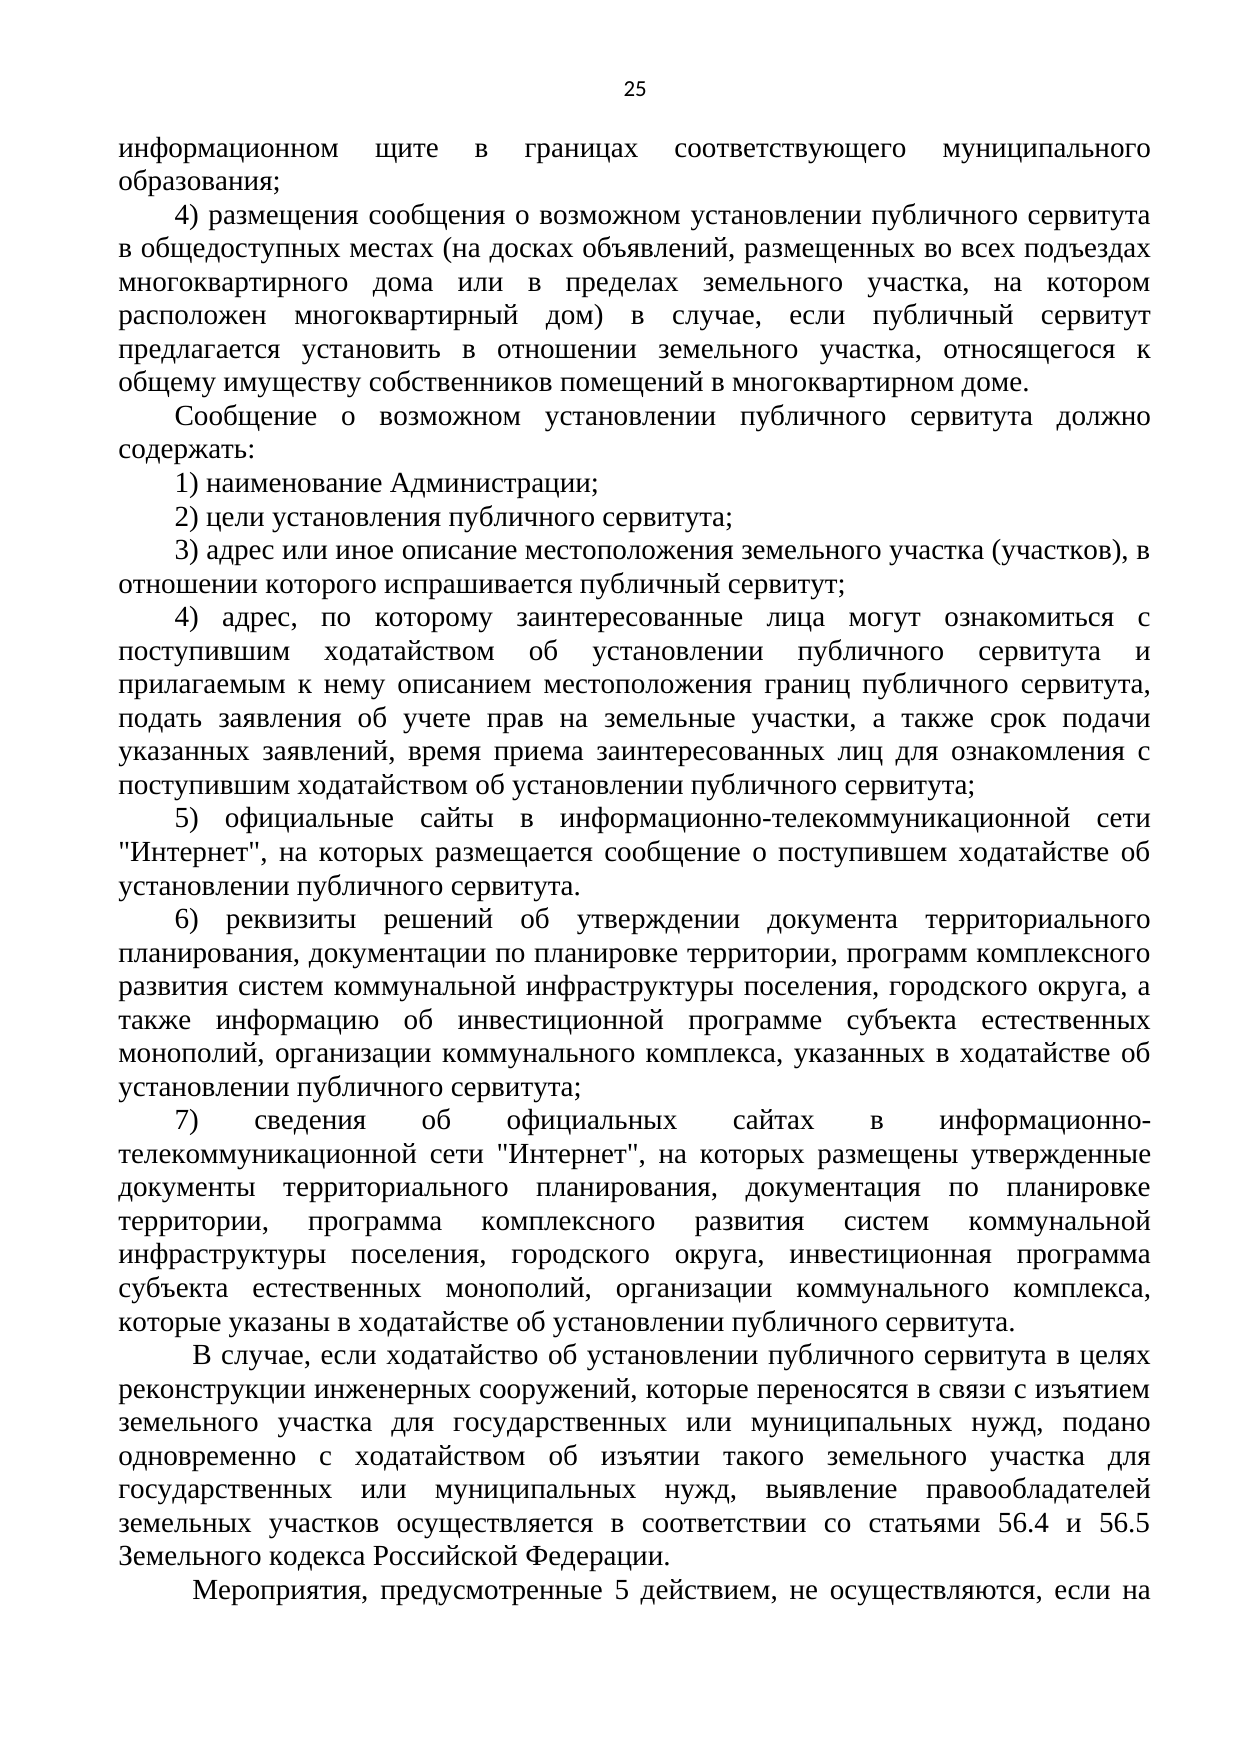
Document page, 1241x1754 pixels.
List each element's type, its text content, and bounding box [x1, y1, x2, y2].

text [118, 1572, 1152, 1606]
text 4) адрес, по которому заинтересованные лица могут ознакомиться с поступившим ходатайством об установлении публичного сервитута и прилагаемым к нему описанием местоположения границ публичного сервитута, подать заявления об учете прав на земельные участки, а также срок подачи указанных заявлений, время приема заинтересованных лиц для ознакомления с поступившим ходатайством об установлении публичного сервитута; [118, 599, 1152, 801]
text 7) сведения об официальных сайтах в информационно-телекоммуникационной сети "Интернет", на которых размещены утвержденные документы территориального планирования, документация по планировке территории, программа комплексного развития систем коммунальной инфраструктуры поселения, городского округа, инвестиционная программа субъекта естественных монополий, организации коммунального комплекса, которые указаны в ходатайстве об установлении публичного сервитута. [118, 1102, 1152, 1337]
text В случае, если ходатайство об установлении публичного сервитута в целях реконструкции инженерных сооружений, которые переносятся в связи с изъятием земельного участка для государственных или муниципальных нужд, подано одновременно с ходатайством об изъятии такого земельного участка для государственных или муниципальных нужд, выявление правообладателей земельных участков осуществляется в соответствии со статьями 56.4 и 56.5 Земельного кодекса Российской Федерации. [118, 1337, 1152, 1572]
text 5) официальные сайты в информационно-телекоммуникационной сети "Интернет", на которых размещается сообщение о поступившем ходатайстве об установлении публичного сервитута. [118, 801, 1152, 901]
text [118, 130, 1152, 197]
text 3) адрес или иное описание местоположения земельного участка (участков), в отношении которого испрашивается публичный сервитут; [118, 532, 1152, 599]
text 1) наименование Администрации; [118, 465, 1152, 499]
text 6) реквизиты решений об утверждении документа территориального планирования, документации по планировке территории, программ комплексного развития систем коммунальной инфраструктуры поселения, городского округа, а также информацию об инвестиционной программе субъекта естественных монополий, организации коммунального комплекса, указанных в ходатайстве об установлении публичного сервитута; [118, 901, 1152, 1102]
text 4) размещения сообщения о возможном установлении публичного сервитута в общедоступных местах (на досках объявлений, размещенных во всех подъездах многоквартирного дома или в пределах земельного участка, на котором расположен многоквартирный дом) в случае, если публичный сервитут предлагается установить в отношении земельного участка, относящегося к общему имуществу собственников помещений в многоквартирном доме. [118, 197, 1152, 398]
text Сообщение о возможном установлении публичного сервитута должно содержать: [118, 398, 1152, 465]
text 2) цели установления публичного сервитута; [118, 499, 1152, 532]
